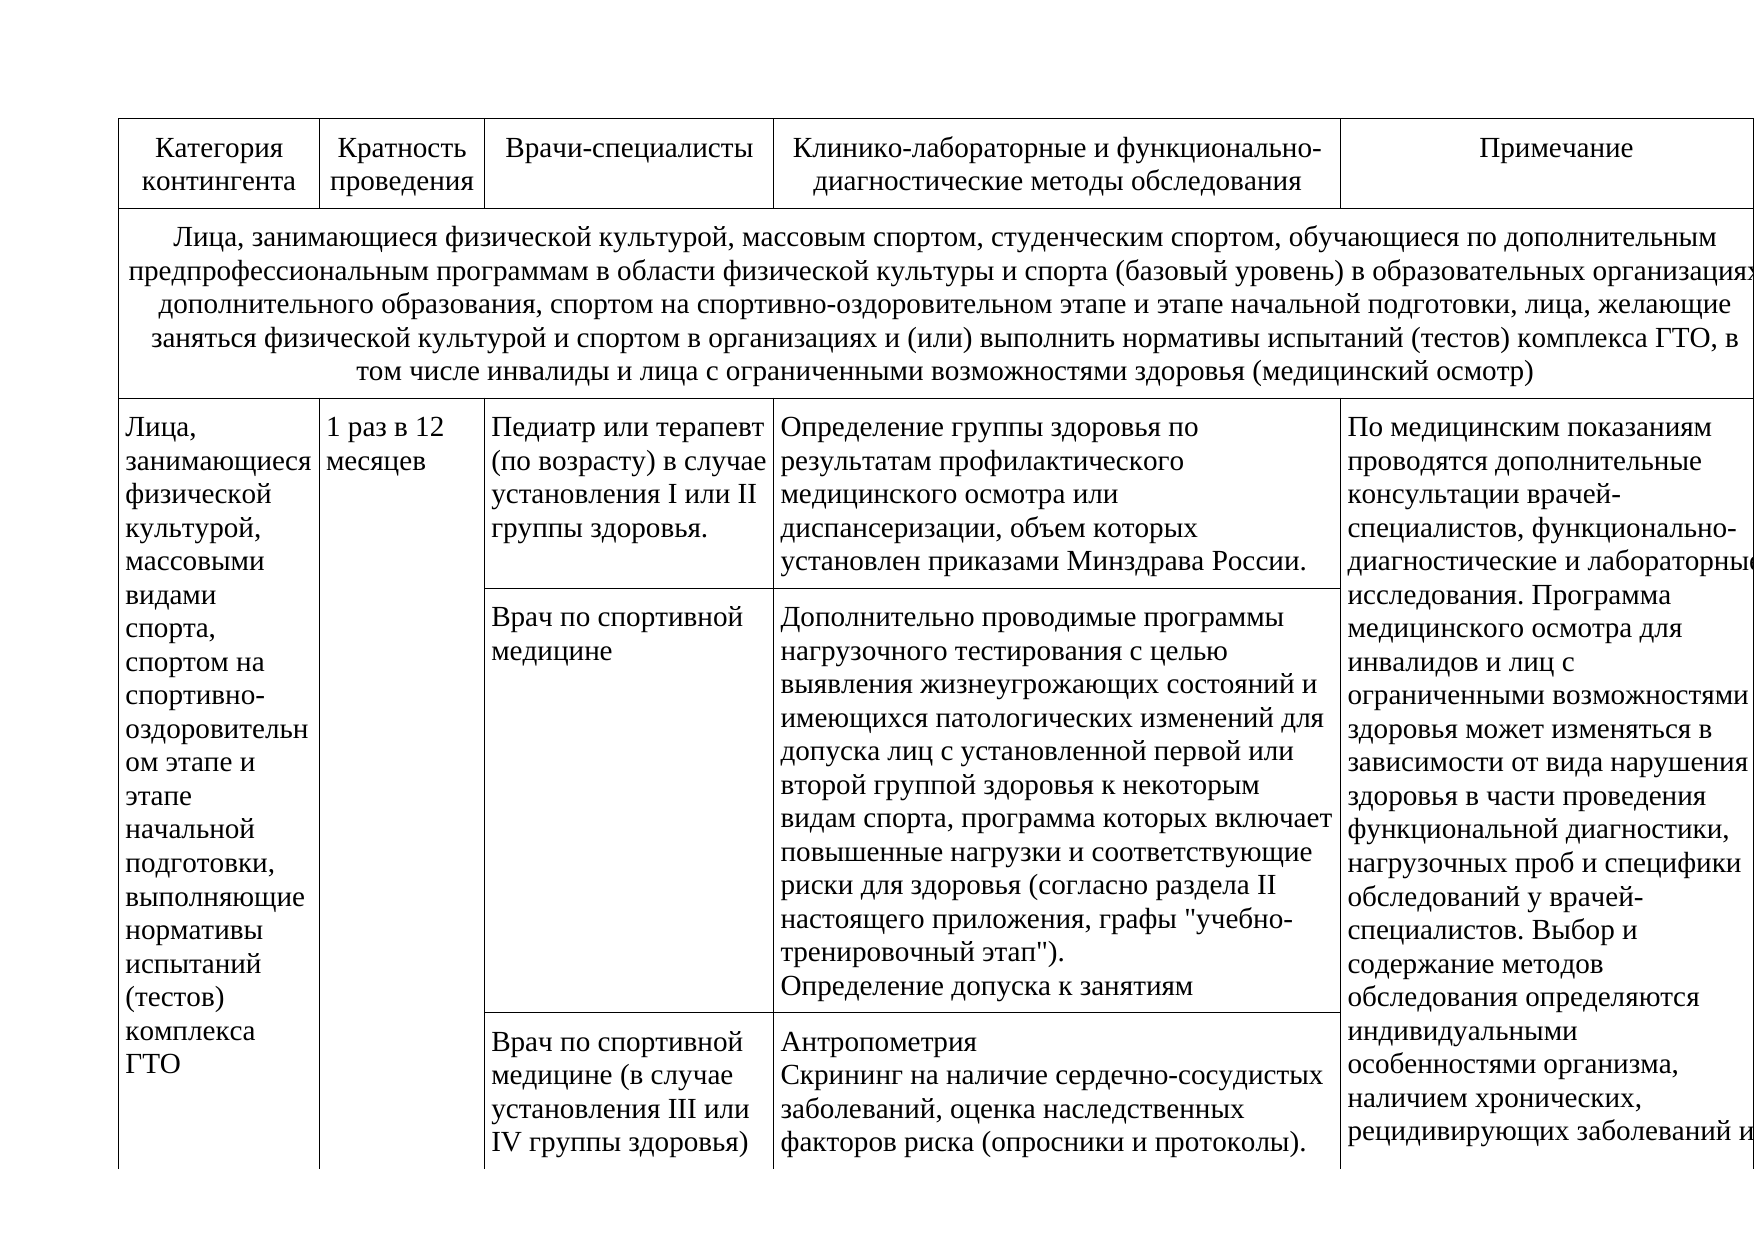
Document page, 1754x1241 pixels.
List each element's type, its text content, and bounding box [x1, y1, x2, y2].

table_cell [485, 1013, 773, 1169]
table_header Примечание [1341, 119, 1753, 207]
table_cell Дополнительно проводимые программы нагрузочного тестирования с целью выявления жизнеугрожающих состояний и имеющихся патологических изменений для допуска лиц с установленной первой или второй группой здоровья к некоторым видам спорта, программа которых включает повышенные нагрузки и соответствующие риски для здоровья (согласно раздела II настоящего приложения, графы "учебно-тренировочный этап"). Определение допуска к занятиям [774, 589, 1340, 1012]
table_cell 1 раз в 12 месяцев [320, 399, 484, 1169]
table_cell Определение группы здоровья по результатам профилактического медицинского осмотра или диспансеризации, объем которых установлен приказами Минздрава России. [774, 399, 1340, 587]
table_cell Лица, занимающиеся физической культурой, массовым спортом, студенческим спортом, обучающиеся по дополнительным предпрофессиональным программам в области физической культуры и спорта (базовый уровень) в образовательных организациях дополнительного образования, спортом на спортивно-оздоровительном этапе и этапе начальной подготовки, лица, желающие заняться физической культурой и спортом в организациях и (или) выполнить нормативы испытаний (тестов) комплекса ГТО, в том числе инвалиды и лица с ограниченными возможностями здоровья (медицинский осмотр) [119, 209, 1753, 397]
table_header Клинико-лабораторные и функционально-диагностические методы обследования [774, 119, 1340, 207]
table_header Кратность проведения [320, 119, 484, 207]
table_header Врачи-специалисты [485, 119, 773, 207]
table_cell По медицинским показаниям проводятся дополнительные консультации врачей-специалистов, функционально-диагностические и лабораторные исследования. Программа медицинского осмотра для инвалидов и лиц с ограниченными возможностями здоровья может изменяться в зависимости от вида нарушения здоровья в части проведения функциональной диагностики, нагрузочных проб и специфики обследований у врачей-специалистов. Выбор и содержание методов обследования определяются индивидуальными особенностями организма, наличием хронических, рецидивирующих заболеваний и рядом других факторов риска, спецификой типа физической активности. У лиц с интеллектуальными нарушениями при наличии показаний могут проводиться дополнительные консультации врача-психиатра. [1341, 399, 1753, 1169]
table_cell Лица, занимающиеся физической культурой, массовыми видами спорта, спортом на спортивно-оздоровительном этапе и этапе начальной подготовки, выполняющие нормативы испытаний (тестов) комплекса ГТО [119, 399, 319, 1169]
table_cell Педиатр или терапевт (по возрасту) в случае установления I или II группы здоровья. [485, 399, 773, 587]
table_cell Врач по спортивной медицине [485, 589, 773, 1012]
table_header Категория контингента [119, 119, 319, 207]
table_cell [774, 1013, 1340, 1169]
